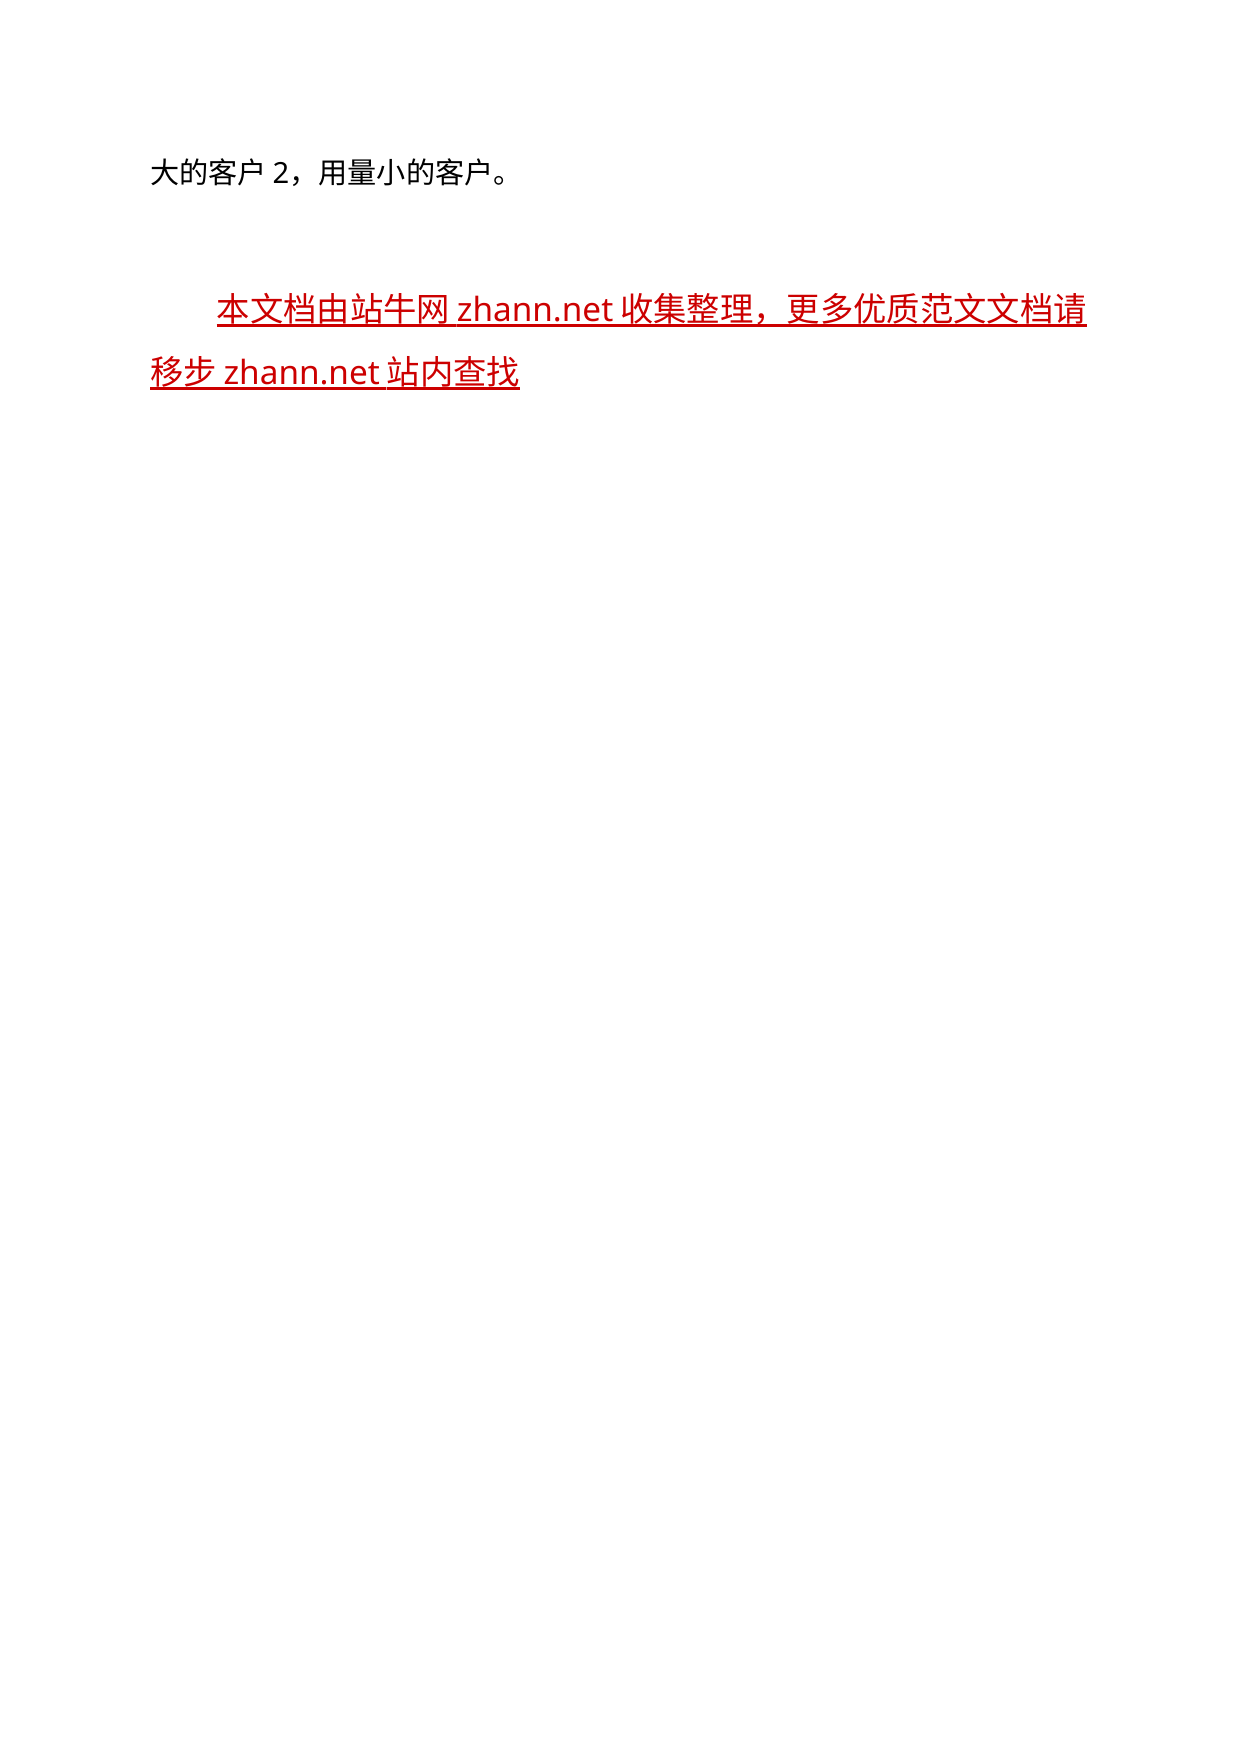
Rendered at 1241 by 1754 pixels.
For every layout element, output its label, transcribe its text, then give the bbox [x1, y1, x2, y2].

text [150, 150, 1090, 192]
text 本文档由站牛网zhann.net收集整理，更多优质范文文档请移步zhann.net站内查找 [150, 283, 1090, 394]
